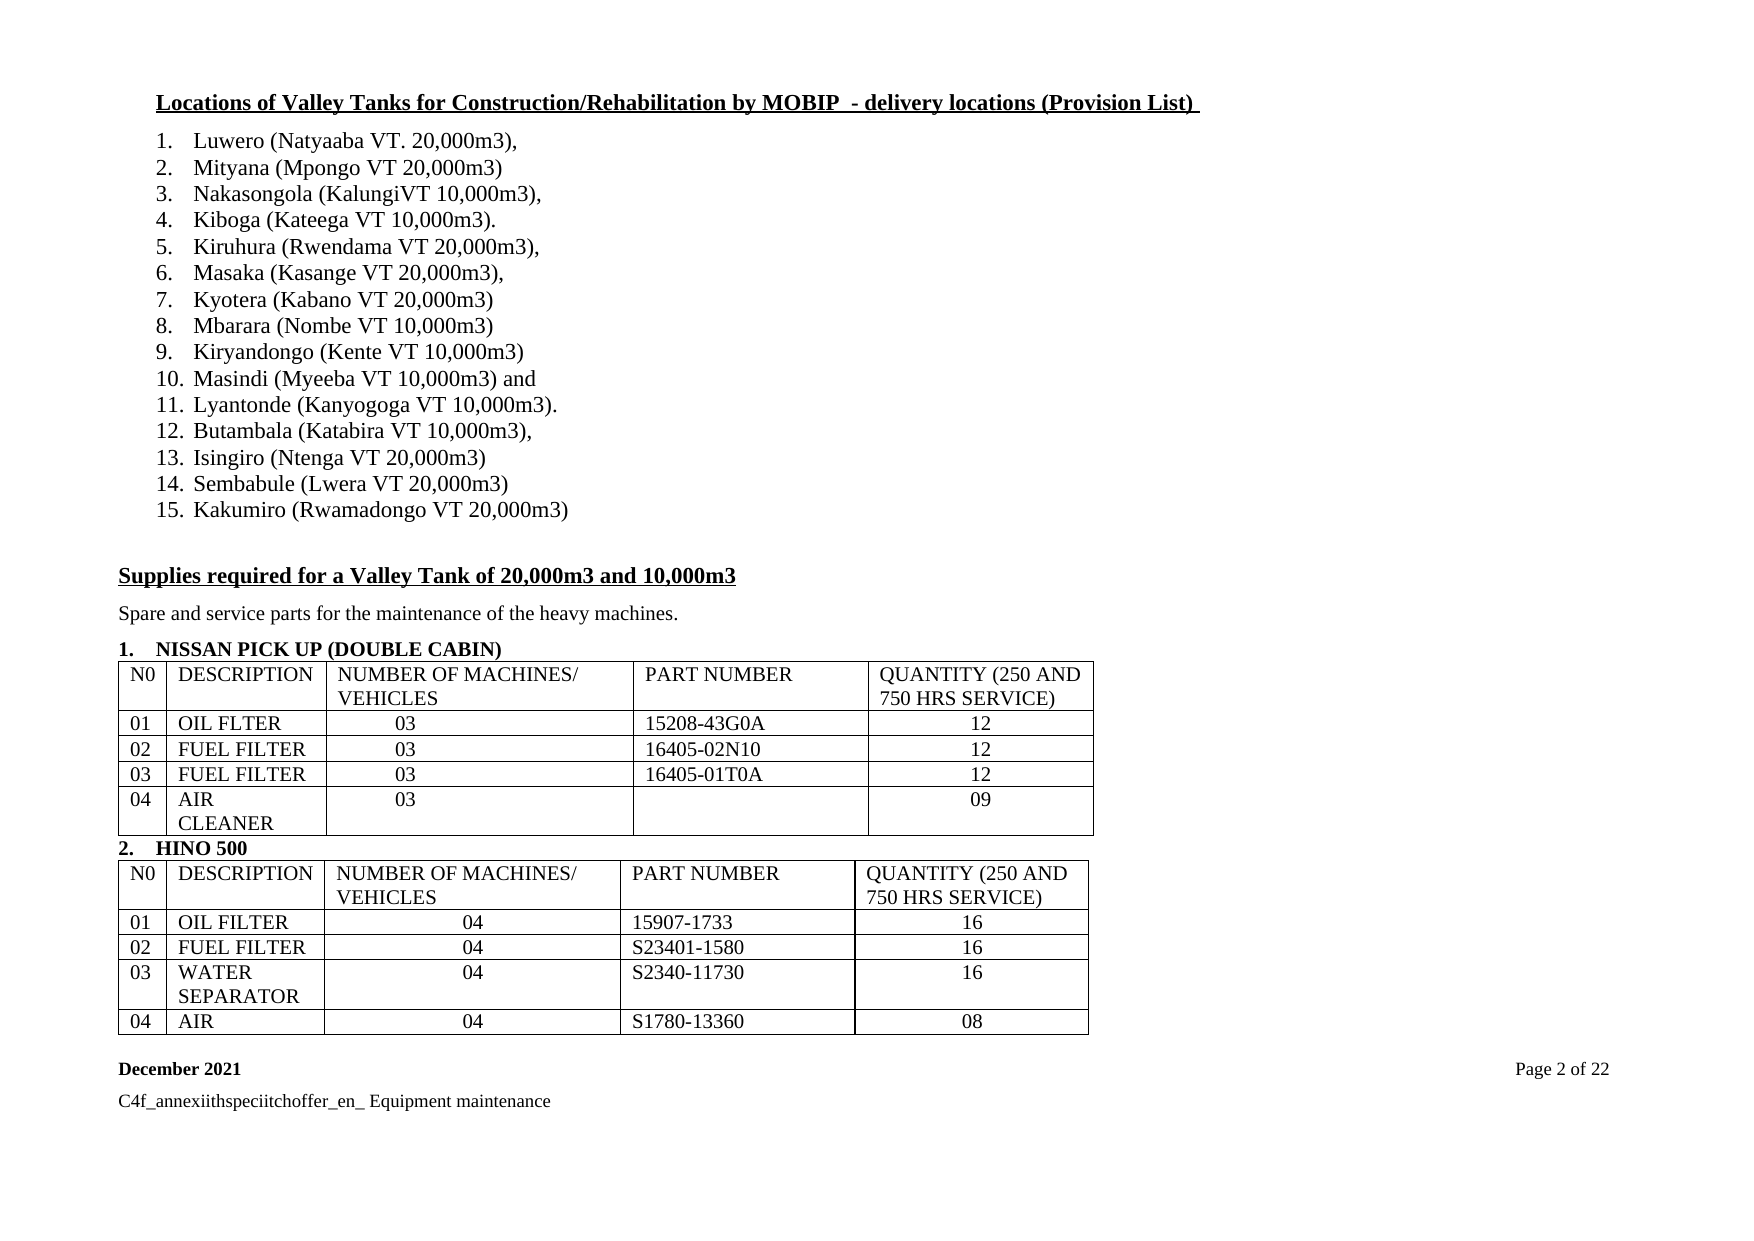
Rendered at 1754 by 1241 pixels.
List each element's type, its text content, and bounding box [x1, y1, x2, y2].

table_cell S2340-11730 [621, 960, 854, 1008]
table_header N0 [119, 662, 166, 710]
subtitle Lyantonde (Kanyogoga VT 10,000m3). [156, 391, 1636, 417]
table_cell WATER SEPARATOR [167, 960, 324, 1008]
table_cell OIL FILTER [167, 910, 324, 934]
table_cell 09 [869, 787, 1093, 835]
table_cell 01 [119, 711, 166, 735]
subtitle Butambala (Katabira VT 10,000m3), [156, 417, 1636, 444]
table_header DESCRIPTION [167, 662, 326, 710]
table_cell 15907-1733 [621, 910, 854, 934]
subtitle Mbarara (Nombe VT 10,000m3) [156, 312, 1636, 338]
table_cell 16 [856, 960, 1088, 1008]
table_header PART NUMBER [621, 861, 854, 909]
table_cell S23401-1580 [621, 935, 854, 959]
table_cell 12 [869, 762, 1093, 786]
table_cell AIR CLEANER [167, 1010, 324, 1033]
text Spare and service parts for the maintenance of the heavy machines. [118, 601, 1636, 624]
subtitle Luwero (Natyaaba VT. 20,000m3), [156, 127, 1636, 154]
table_header QUANTITY (250 AND 750 HRS SERVICE) [869, 662, 1093, 710]
list HINO 500 [118, 836, 1636, 860]
table_cell 03 [327, 711, 633, 735]
table_cell 01 [119, 910, 166, 934]
subtitle Kiruhura (Rwendama VT 20,000m3), [156, 233, 1636, 259]
table_header NUMBER OF MACHINES/ VEHICLES [325, 861, 620, 909]
table_cell S1780-13360 [621, 1010, 854, 1033]
subtitle Kiboga (Kateega VT 10,000m3). [156, 207, 1636, 233]
table_cell 03 [327, 762, 633, 786]
list NISSAN PICK UP (DOUBLE CABIN) [118, 637, 1636, 661]
subtitle Kyotera (Kabano VT 20,000m3) [156, 286, 1636, 312]
table_cell 03 [327, 736, 633, 761]
table_cell AIR CLEANER [167, 787, 326, 835]
subtitle Mityana (Mpongo VT 20,000m3) [156, 154, 1636, 180]
table_cell 16405-02N10 [634, 736, 868, 761]
text Supplies required for a Valley Tank of 20,000m3 and 10,000m3 [118, 562, 1636, 588]
table_cell 04 [325, 935, 620, 959]
table_cell 04 [325, 910, 620, 934]
table_cell 12 [869, 711, 1093, 735]
table_header N0 [119, 861, 166, 909]
table_cell 16 [856, 910, 1088, 934]
table_cell FUEL FILTER [167, 736, 326, 761]
subtitle Nakasongola (KalungiVT 10,000m3), [156, 180, 1636, 207]
table_cell 03 [119, 960, 166, 1008]
subtitle Sembabule (Lwera VT 20,000m3) [156, 470, 1636, 496]
table_cell 08 [856, 1010, 1088, 1033]
table_cell 16 [856, 935, 1088, 959]
table_header QUANTITY (250 AND 750 HRS SERVICE) [856, 861, 1088, 909]
subtitle Kiryandongo (Kente VT 10,000m3) [156, 338, 1636, 365]
text Locations of Valley Tanks for Construction/Rehabilitation by MOBIP - delivery locations (Provision List) [118, 89, 1636, 115]
table_cell FUEL FILTER [167, 762, 326, 786]
table_cell 03 [327, 787, 633, 835]
table_cell 04 [325, 960, 620, 1008]
table_cell FUEL FILTER [167, 935, 324, 959]
subtitle Isingiro (Ntenga VT 20,000m3) [156, 444, 1636, 470]
subtitle Kakumiro (Rwamadongo VT 20,000m3) [156, 496, 1636, 523]
table_header NUMBER OF MACHINES/ VEHICLES [327, 662, 633, 710]
subtitle Masaka (Kasange VT 20,000m3), [156, 259, 1636, 286]
table_cell 02 [119, 736, 166, 761]
table_cell 15208-43G0A [634, 711, 868, 735]
table_cell 04 [119, 787, 166, 835]
table_header DESCRIPTION [167, 861, 324, 909]
subtitle Masindi (Myeeba VT 10,000m3) and [156, 365, 1636, 391]
table_cell 02 [119, 935, 166, 959]
table_cell 04 [325, 1010, 620, 1033]
table_cell 12 [869, 736, 1093, 761]
table_cell 04 [119, 1010, 166, 1033]
table_cell 03 [119, 762, 166, 786]
table_cell [634, 787, 868, 835]
table_cell 16405-01T0A [634, 762, 868, 786]
table_cell OIL FLTER [167, 711, 326, 735]
table_header PART NUMBER [634, 662, 868, 710]
